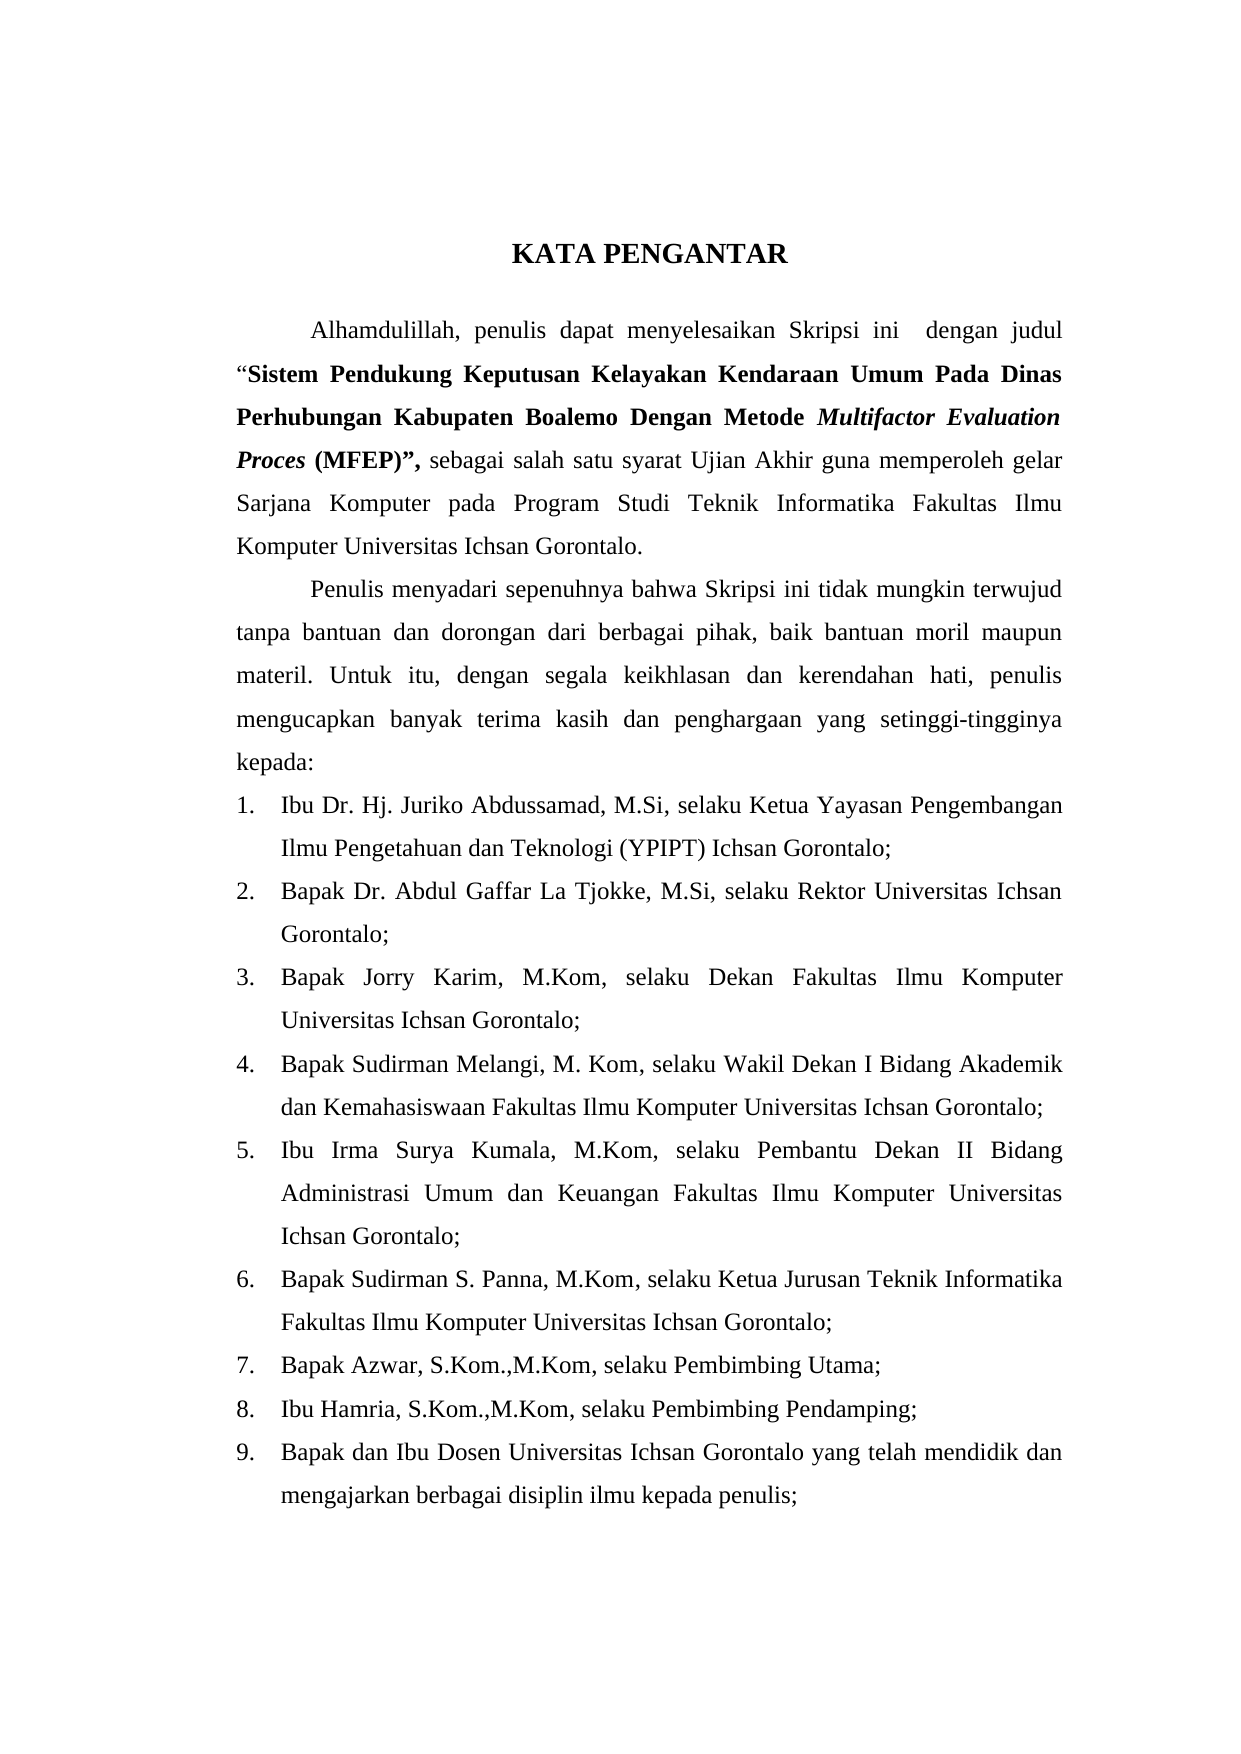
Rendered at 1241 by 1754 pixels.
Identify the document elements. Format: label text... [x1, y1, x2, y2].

list Ibu Dr. Hj. Juriko Abdussamad, M.Si, selaku Ketua Yayasan Pengembangan Ilmu Pengetahuan dan Teknologi (YPIPT) Ichsan Gorontalo; [236, 790, 1063, 862]
list Bapak Jorry Karim, M.Kom, selaku Dekan Fakultas Ilmu Komputer Universitas Ichsan Gorontalo; [236, 962, 1063, 1034]
list Ibu Irma Surya Kumala, M.Kom, selaku Pembantu Dekan II Bidang Administrasi Umum dan Keuangan Fakultas Ilmu Komputer Universitas Ichsan Gorontalo; [236, 1135, 1063, 1250]
list Bapak Sudirman Melangi, M. Kom, selaku Wakil Dekan I Bidang Akademik dan Kemahasiswaan Fakultas Ilmu Komputer Universitas Ichsan Gorontalo; [236, 1049, 1063, 1121]
list Bapak Azwar, S.Kom.,M.Kom, selaku Pembimbing Utama; [236, 1351, 1063, 1379]
list Bapak Sudirman S. Panna, M.Kom, selaku Ketua Jurusan Teknik Informatika Fakultas Ilmu Komputer Universitas Ichsan Gorontalo; [236, 1264, 1063, 1336]
list Bapak Dr. Abdul Gaffar La Tjokke, M.Si, selaku Rektor Universitas Ichsan Gorontalo; [236, 876, 1063, 948]
text Alhamdulillah, penulis dapat menyelesaikan Skripsi ini dengan judul “Sistem Pendukung Keputusan Kelayakan Kendaraan Umum Pada Dinas Perhubungan Kabupaten Boalemo Dengan Metode Multifactor Evaluation Proces (MFEP)”, sebagai salah satu syarat Ujian Akhir guna memperoleh gelar Sarjana Komputer pada Program Studi Teknik Informatika Fakultas Ilmu Komputer Universitas Ichsan Gorontalo. [236, 316, 1063, 560]
text Penulis menyadari sepenuhnya bahwa Skripsi ini tidak mungkin terwujud tanpa bantuan dan dorongan dari berbagai pihak, baik bantuan moril maupun materil. Untuk itu, dengan segala keikhlasan dan kerendahan hati, penulis mengucapkan banyak terima kasih dan penghargaan yang setinggi-tingginya kepada: [236, 574, 1063, 776]
list Bapak dan Ibu Dosen Universitas Ichsan Gorontalo yang telah mendidik dan mengajarkan berbagai disiplin ilmu kepada penulis; [236, 1437, 1063, 1509]
list Ibu Hamria, S.Kom.,M.Kom, selaku Pembimbing Pendamping; [236, 1394, 1063, 1422]
subtitle KATA PENGANTAR [236, 236, 1063, 270]
